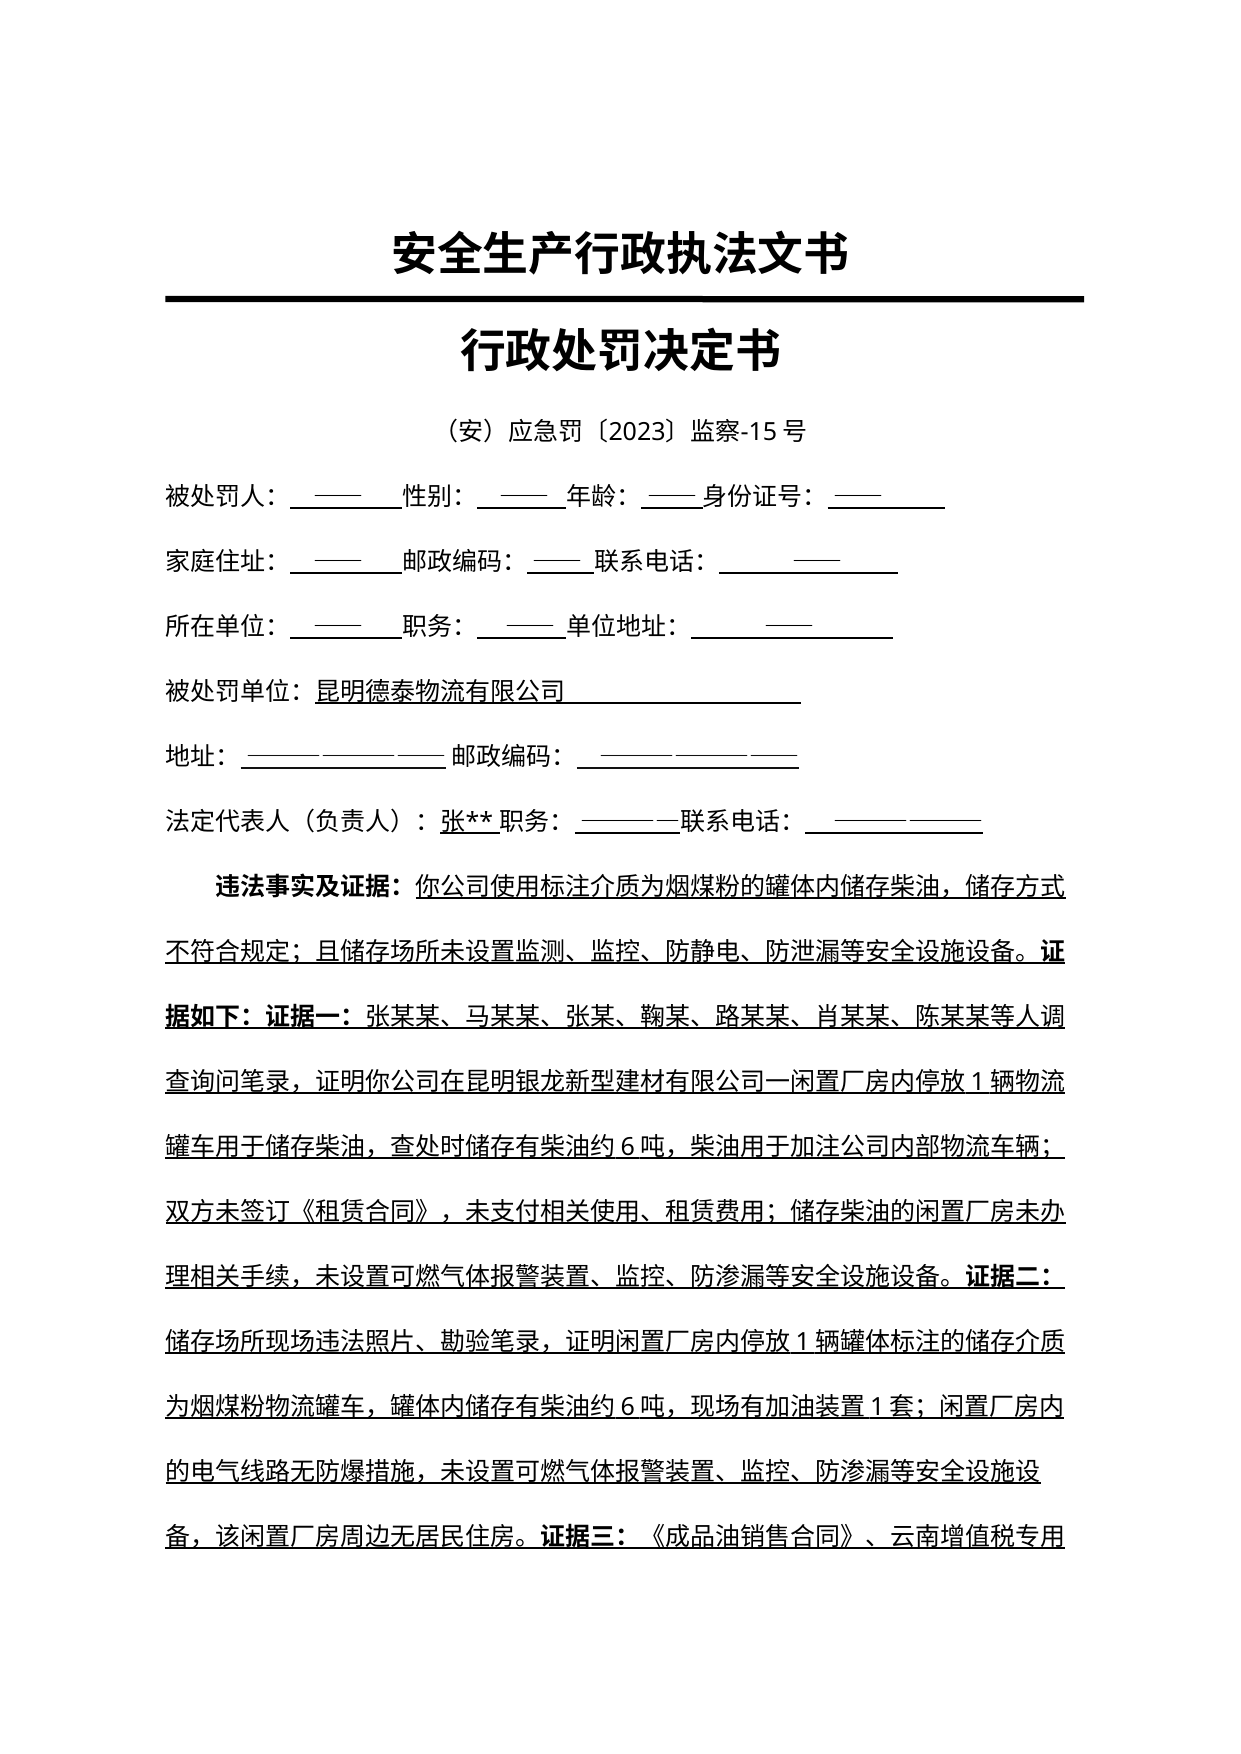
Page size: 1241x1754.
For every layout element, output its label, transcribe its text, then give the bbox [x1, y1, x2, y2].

text 家庭住址： —— 邮政编码： —— 联系电话： —— [165, 527, 1075, 592]
text 法定代表人（负责人）：张** 职务： ————联系电话： —————— [165, 787, 1075, 852]
text （安）应急罚〔2023〕监察-15号 [165, 397, 1075, 462]
text 安全生产行政执法文书 [165, 202, 1075, 296]
text 所在单位： —— 职务： —— 单位地址： —— [165, 592, 1075, 657]
text 被处罚单位：昆明德泰物流有限公司 [165, 657, 1075, 722]
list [165, 852, 1075, 1567]
text 被处罚人： —— 性别： —— 年龄： —— 身份证号： —— [165, 462, 1075, 527]
text 行政处罚决定书 [165, 303, 1075, 397]
text 地址： ———————— 邮政编码： ———————— [165, 722, 1075, 787]
